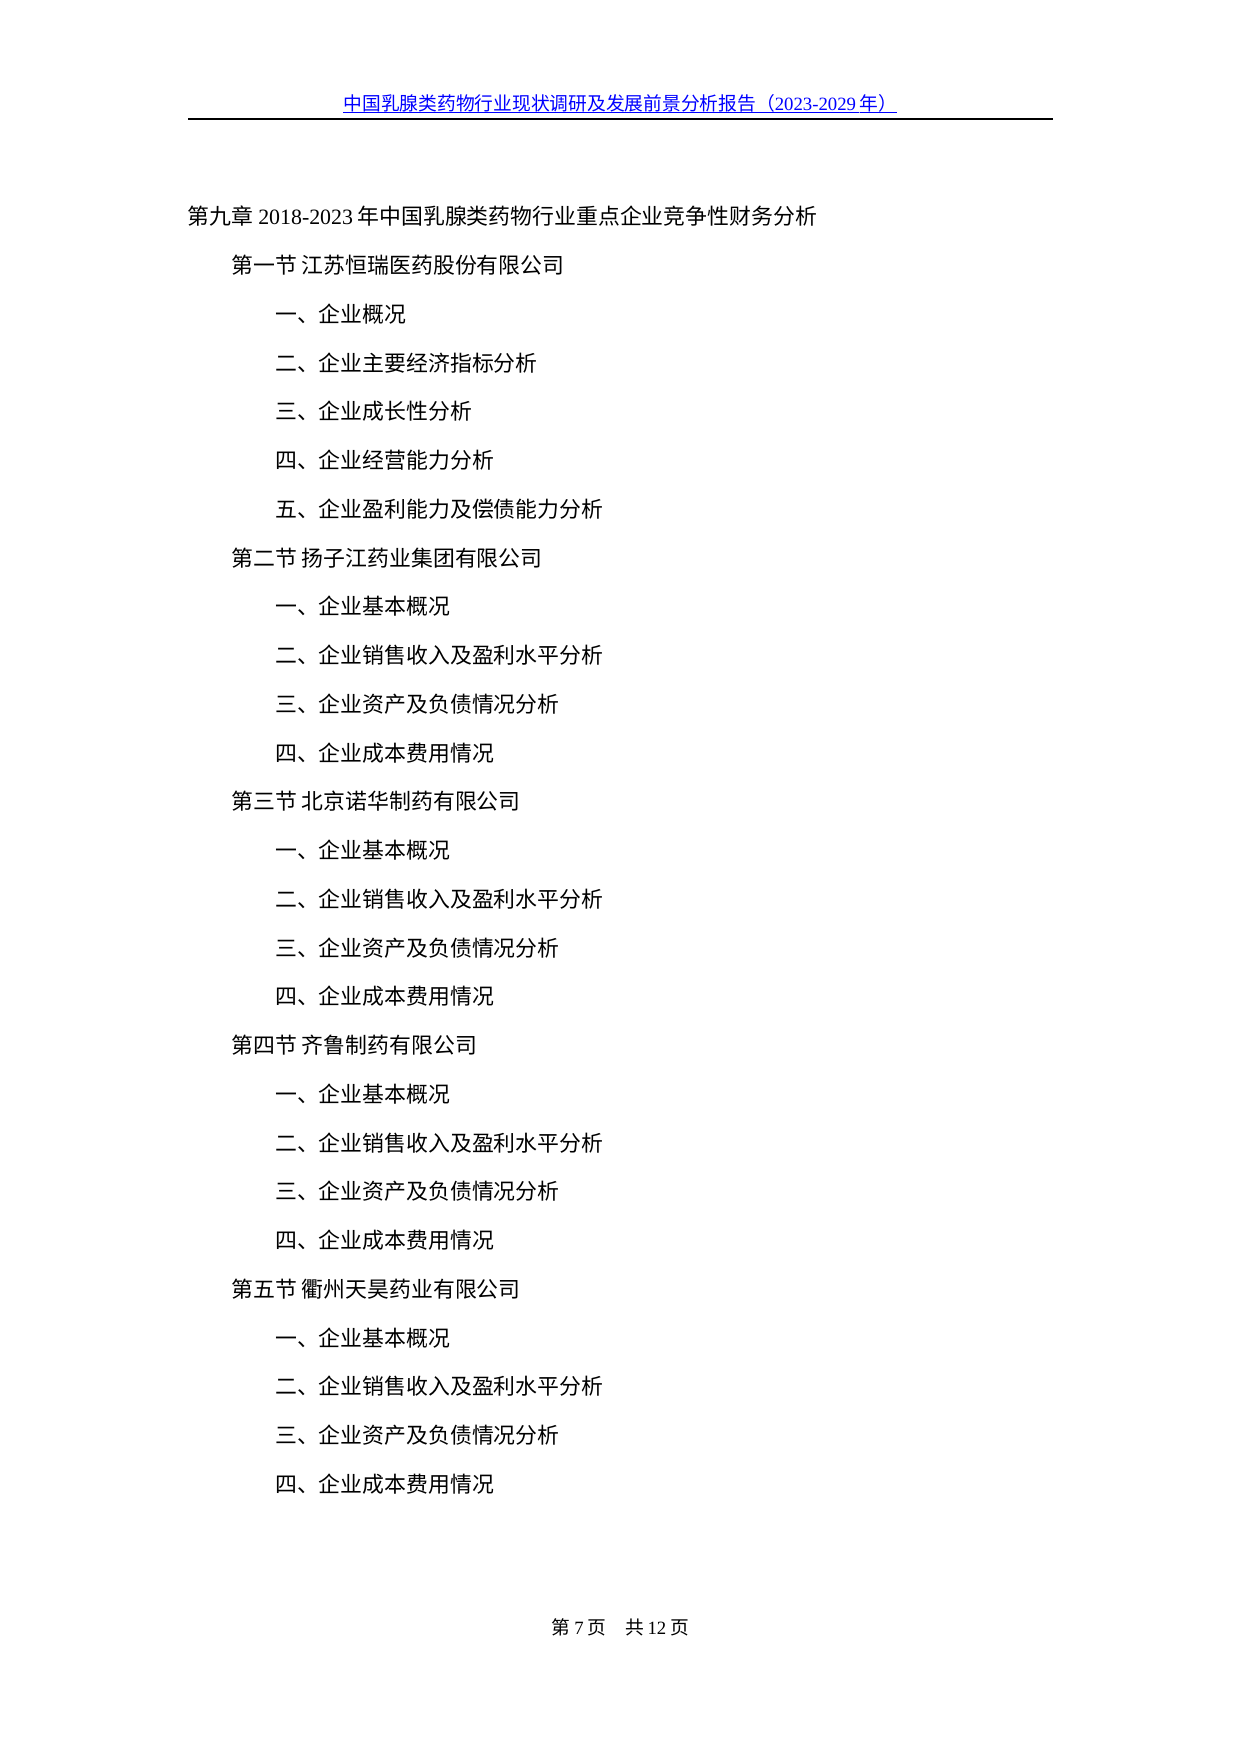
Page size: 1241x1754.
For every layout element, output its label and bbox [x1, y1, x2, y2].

text [187, 150, 1053, 1499]
